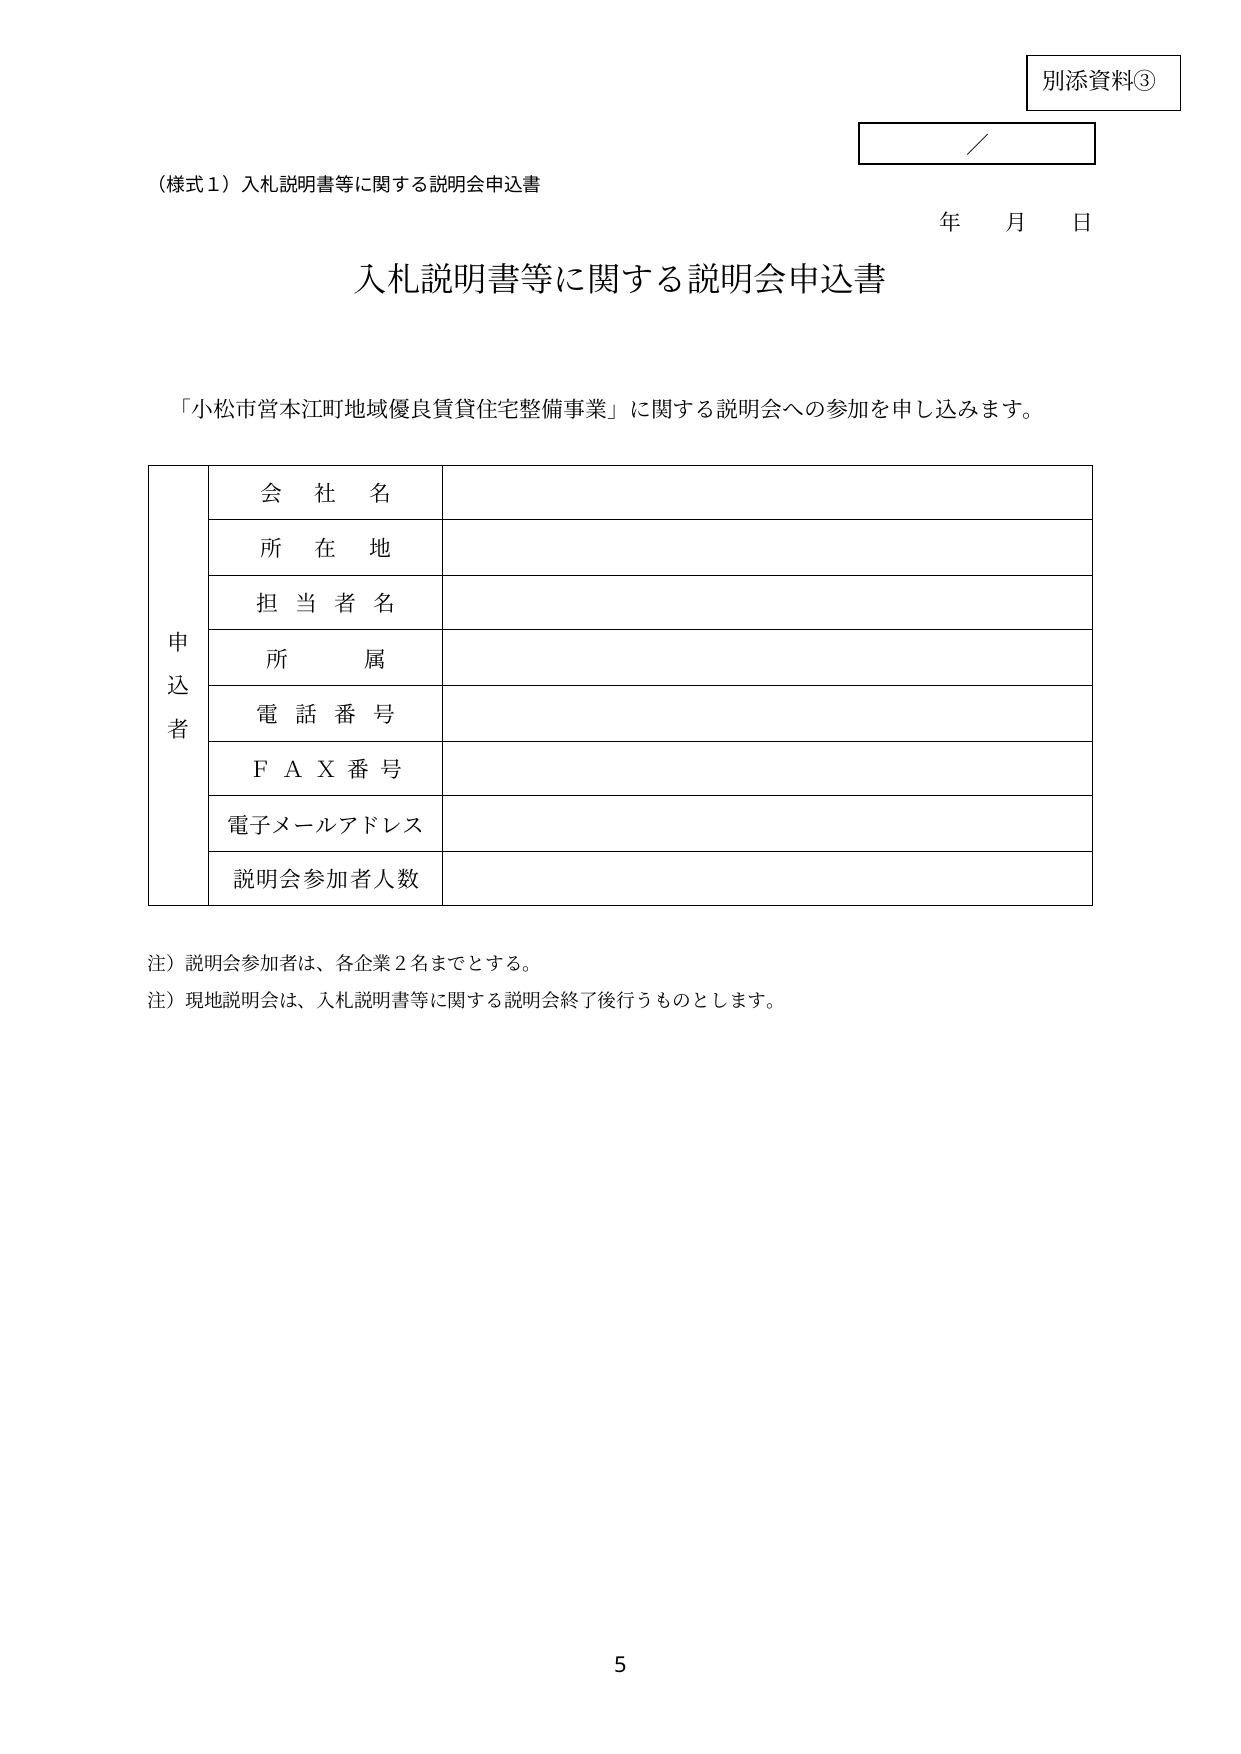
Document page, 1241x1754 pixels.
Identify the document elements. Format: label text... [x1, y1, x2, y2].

table_cell 所在地 [209, 520, 442, 574]
text 注）現地説明会は、入札説明書等に関する説明会終了後行うものとします。 [148, 981, 1092, 1018]
table_header [443, 466, 1092, 519]
text 年 月 日 [148, 202, 1092, 239]
table_cell ＦＡＸ番号 [209, 742, 442, 795]
table_cell [443, 576, 1092, 629]
table_cell [443, 796, 1092, 851]
table_cell [443, 630, 1092, 685]
table_cell [443, 686, 1092, 741]
table_cell 担当者名 [209, 576, 442, 629]
text 入札説明書等に関する説明会申込書 [148, 239, 1092, 314]
table_cell [443, 520, 1092, 574]
text 「小松市営本江町地域優良賃貸住宅整備事業」に関する説明会への参加を申し込みます。 [148, 389, 1092, 427]
table_header 申 込 者 [149, 466, 208, 905]
text 注）説明会参加者は、各企業２名までとする。 [148, 943, 1092, 981]
table_cell 電子メールアドレス [209, 796, 442, 851]
table_cell 電話番号 [209, 686, 442, 741]
table_cell [443, 852, 1092, 905]
text （様式１）入札説明書等に関する説明会申込書 [148, 164, 1092, 202]
table_cell [443, 742, 1092, 795]
table_header 会社名 [209, 466, 442, 519]
table_cell 説明会参加者人数 [209, 852, 442, 905]
table_cell 所属 [209, 630, 442, 685]
